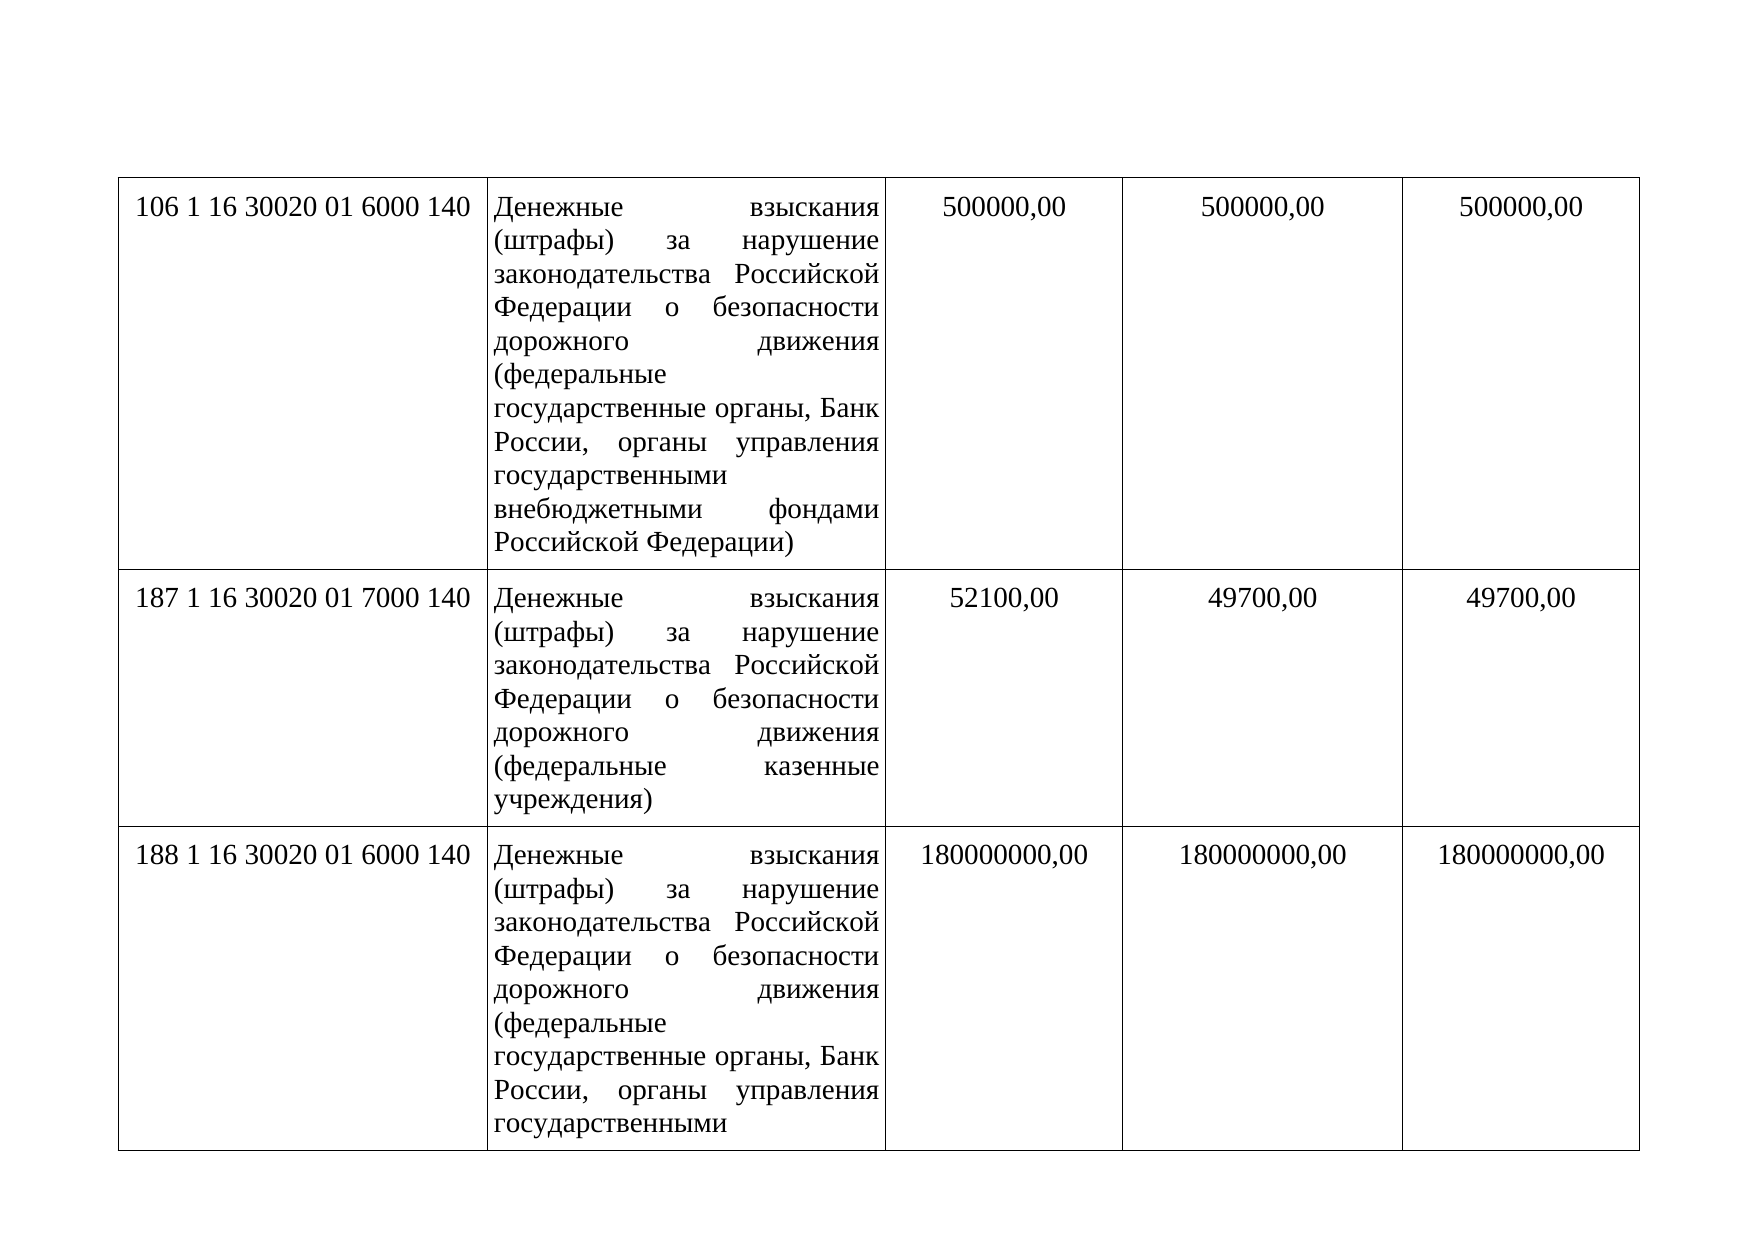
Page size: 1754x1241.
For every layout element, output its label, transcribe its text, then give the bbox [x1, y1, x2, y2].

table_cell 180000000,00 [1123, 827, 1402, 1150]
table_cell 106 1 16 30020 01 6000 140 [119, 178, 487, 568]
table_cell 49700,00 [1403, 570, 1639, 826]
table_cell 187 1 16 30020 01 7000 140 [119, 570, 487, 826]
table_cell Денежные взыскания (штрафы) за нарушение законодательства Российской Федерации о безопасности дорожного движения (федеральные казенные учреждения) [488, 570, 885, 826]
table_cell 500000,00 [1403, 178, 1639, 568]
table_cell 49700,00 [1123, 570, 1402, 826]
table_cell 500000,00 [886, 178, 1122, 568]
table_cell 180000000,00 [1403, 827, 1639, 1150]
table_cell 180000000,00 [886, 827, 1122, 1150]
table_cell 52100,00 [886, 570, 1122, 826]
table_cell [488, 827, 885, 1150]
table_cell 500000,00 [1123, 178, 1402, 568]
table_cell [119, 827, 487, 1150]
